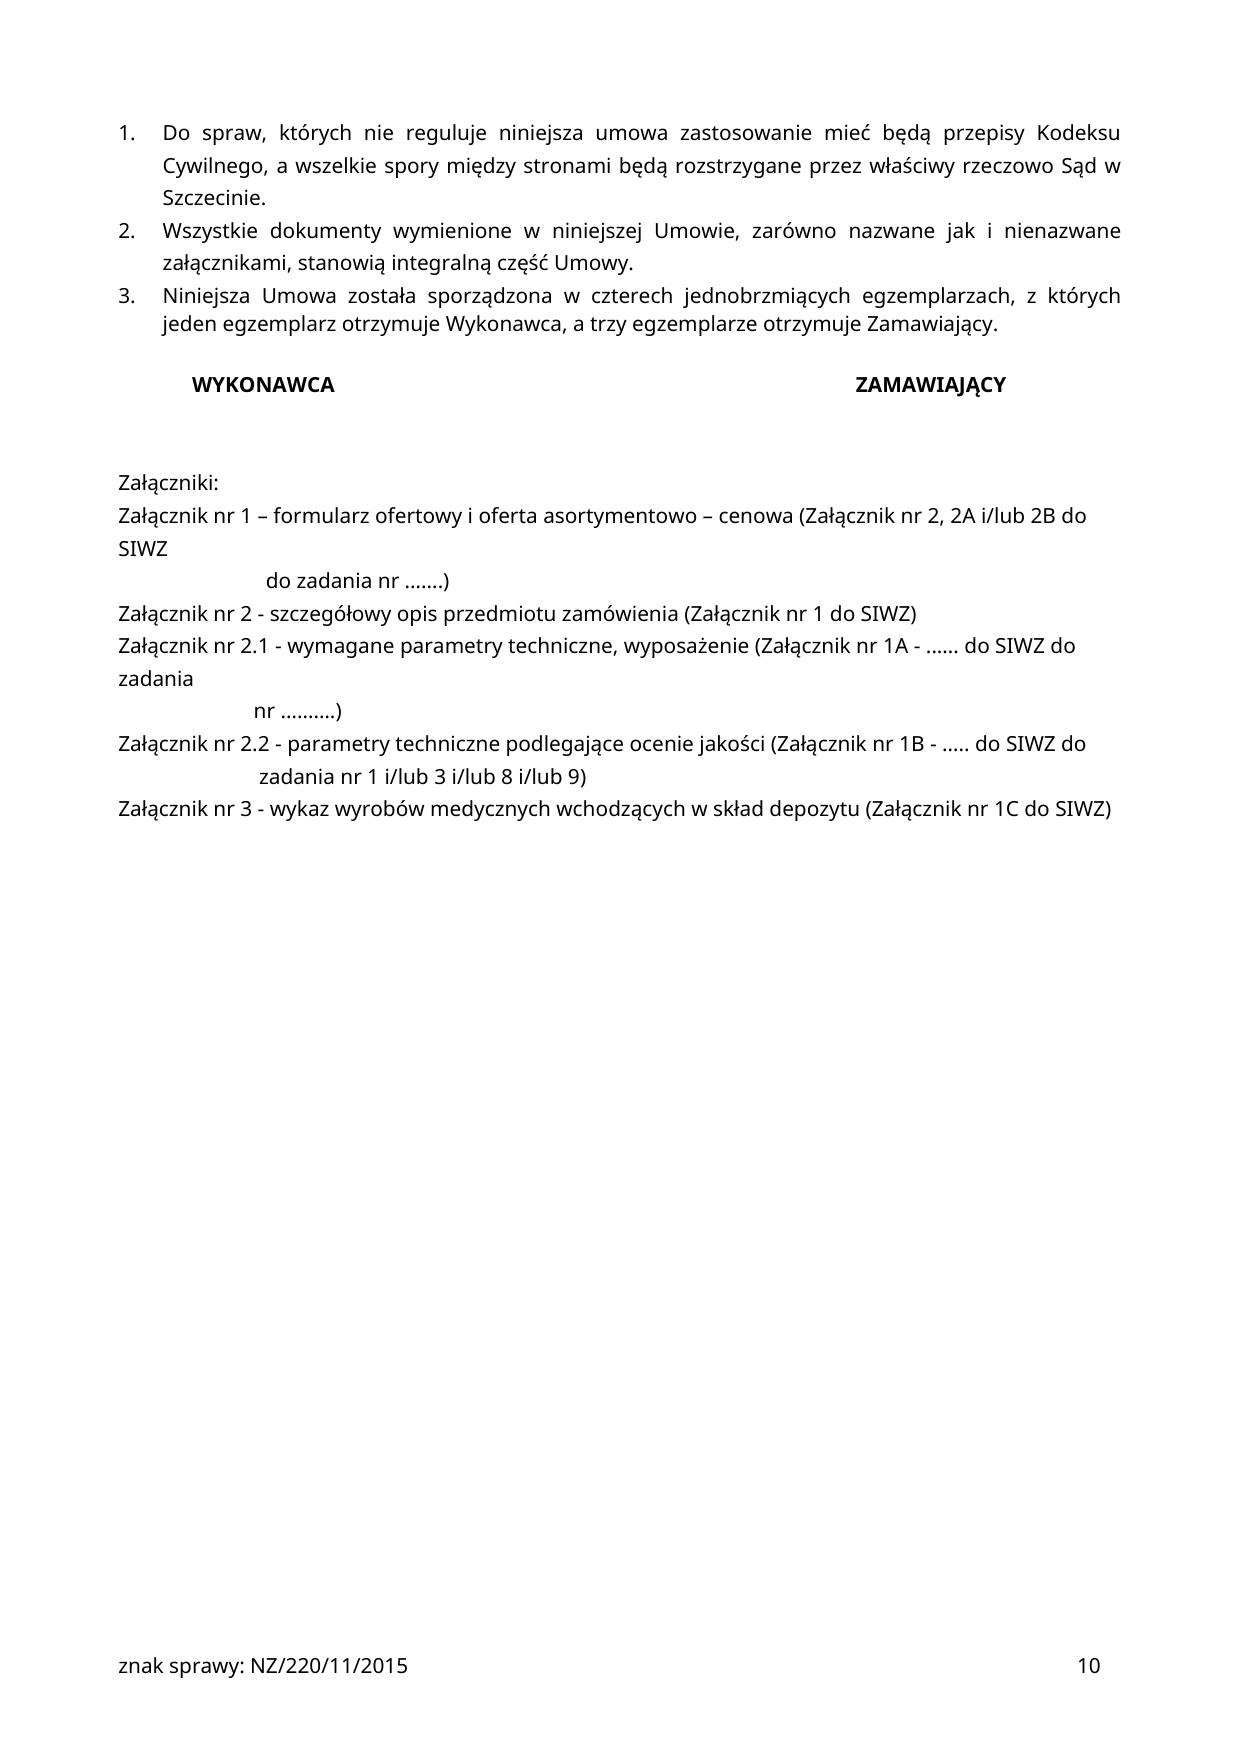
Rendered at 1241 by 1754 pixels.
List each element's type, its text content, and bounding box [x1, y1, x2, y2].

text Załącznik nr 1 – formularz ofertowy i oferta asortymentowo – cenowa (Załącznik nr 2, 2A i/lub 2B do SIWZ [118, 501, 1122, 562]
text nr ……….) [118, 697, 1122, 725]
text WYKONAWCA ZAMAWIAJĄCY [192, 371, 1122, 399]
text Załącznik nr 2.2 - parametry techniczne podlegające ocenie jakości (Załącznik nr 1B - ….. do SIWZ do [118, 729, 1122, 758]
list Wszystkie dokumenty wymienione w niniejszej Umowie, zarówno nazwane jak i nienazwane załącznikami, stanowią integralną część Umowy. [118, 216, 1122, 277]
text zadania nr 1 i/lub 3 i/lub 8 i/lub 9) [118, 762, 1122, 790]
text Załącznik nr 3 - wykaz wyrobów medycznych wchodzących w skład depozytu (Załącznik nr 1C do SIWZ) [118, 794, 1122, 823]
text Załącznik nr 2 - szczegółowy opis przedmiotu zamówienia (Załącznik nr 1 do SIWZ) [118, 599, 1122, 627]
list Niniejsza Umowa została sporządzona w czterech jednobrzmiących egzemplarzach, z których jeden egzemplarz otrzymuje Wykonawca, a trzy egzemplarze otrzymuje Zamawiający. [118, 281, 1122, 338]
text do zadania nr …….) [118, 566, 1122, 595]
text Załącznik nr 2.1 - wymagane parametry techniczne, wyposażenie (Załącznik nr 1A - ..…. do SIWZ do zadania [118, 631, 1122, 692]
text Załączniki: [118, 468, 1122, 497]
list Do spraw, których nie reguluje niniejsza umowa zastosowanie mieć będą przepisy Kodeksu Cywilnego, a wszelkie spory między stronami będą rozstrzygane przez właściwy rzeczowo Sąd w Szczecinie. [118, 118, 1122, 212]
